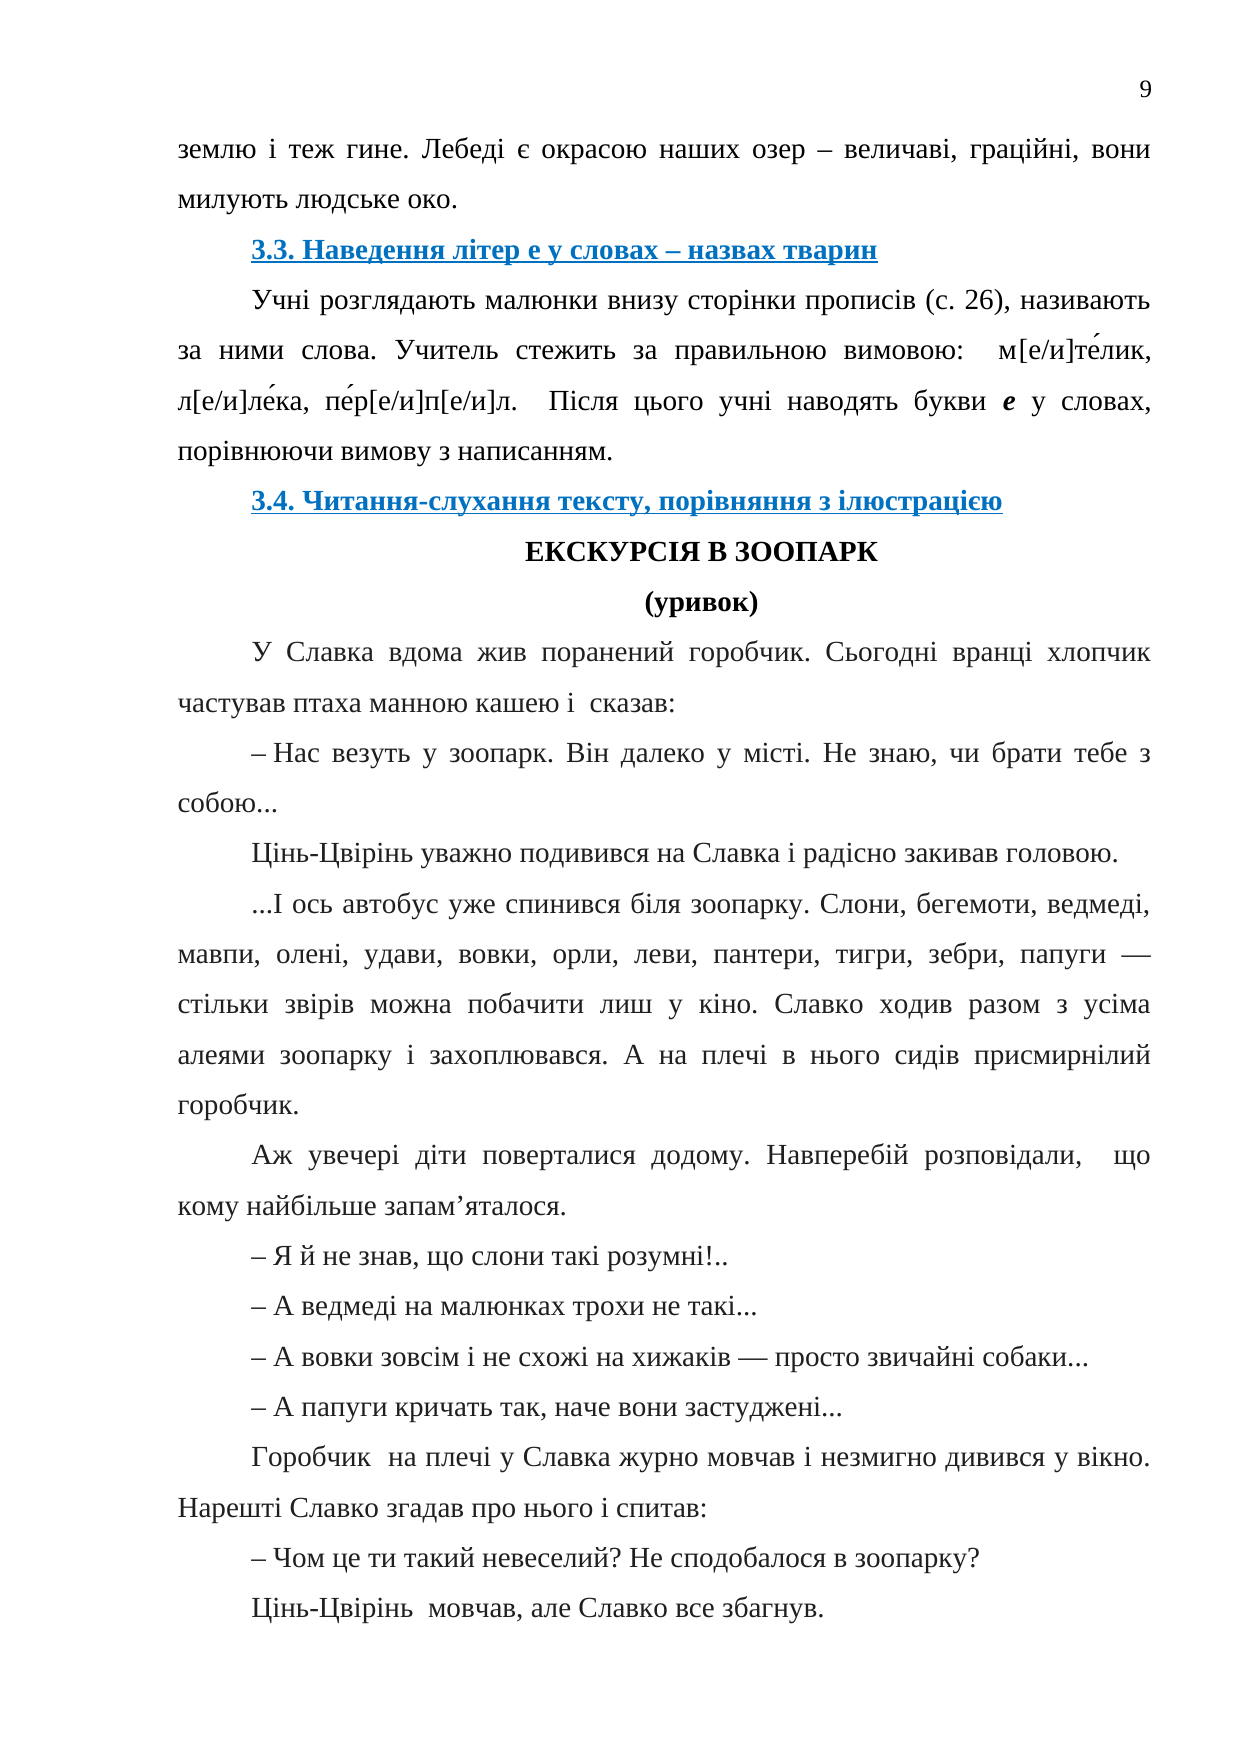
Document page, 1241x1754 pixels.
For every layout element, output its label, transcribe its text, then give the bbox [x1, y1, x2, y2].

text У Славка вдома жив поранений горобчик. Сьогодні вранці хлопчик частував птаха манною кашею і сказав: [177, 634, 1152, 718]
text ЕКСКУРСІЯ В ЗООПАРК [177, 534, 1152, 567]
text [177, 131, 1152, 215]
text – Чом це ти такий невеселий? Не сподобалося в зоопарку? [177, 1540, 1152, 1573]
text Цінь-Цвірінь мовчав, але Славко все збагнув. [177, 1590, 1152, 1624]
text – А ведмеді на малюнках трохи не такі... [177, 1288, 1152, 1322]
text 3.4. Читання-слухання тексту, порівняння з ілюстрацією [177, 483, 1152, 517]
text Аж увечері діти поверталися додому. Навперебій розповідали, що кому найбільше запам’яталося. [177, 1137, 1152, 1221]
text Цінь-Цвірінь уважно подивився на Славка і радісно закивав головою. [177, 836, 1152, 869]
text ...І ось автобус уже спинився біля зоопарку. Слони, бегемоти, ведмеді, мавпи, олені, удави, вовки, орли, леви, пантери, тигри, зебри, папуги — стільки звірів можна побачити лиш у кіно. Славко ходив разом з усіма алеями зоопарку і захоплювався. А на плечі в нього сидів присмирнілий горобчик. [177, 886, 1152, 1121]
text Учні розглядають малюнки внизу сторінки прописів (с. 26), називають за ними слова. Учитель стежить за правильною вимовою: м[е/и]те́лик, л[е/и]ле́ка, пе́р[е/и]п[е/и]л. Після цього учні наводять букви е у словах, порівнюючи вимову з написанням. [177, 282, 1152, 467]
text (уривок) [177, 584, 1152, 618]
text – Я й не знав, що слони такі розумні!.. [177, 1238, 1152, 1272]
text 3.3. Наведення літер е у словах – назвах тварин [177, 232, 1152, 265]
text – А вовки зовсім і не схожі на хижаків — просто звичайні собаки... [177, 1339, 1152, 1372]
text – А папуги кричать так, наче вони застуджені... [177, 1389, 1152, 1423]
text – Нас везуть у зоопарк. Він далеко у місті. Не знаю, чи брати тебе з собою... [177, 735, 1152, 819]
text Горобчик на плечі у Славка журно мовчав і незмигно дивився у вікно. Нарешті Славко згадав про нього і спитав: [177, 1439, 1152, 1523]
